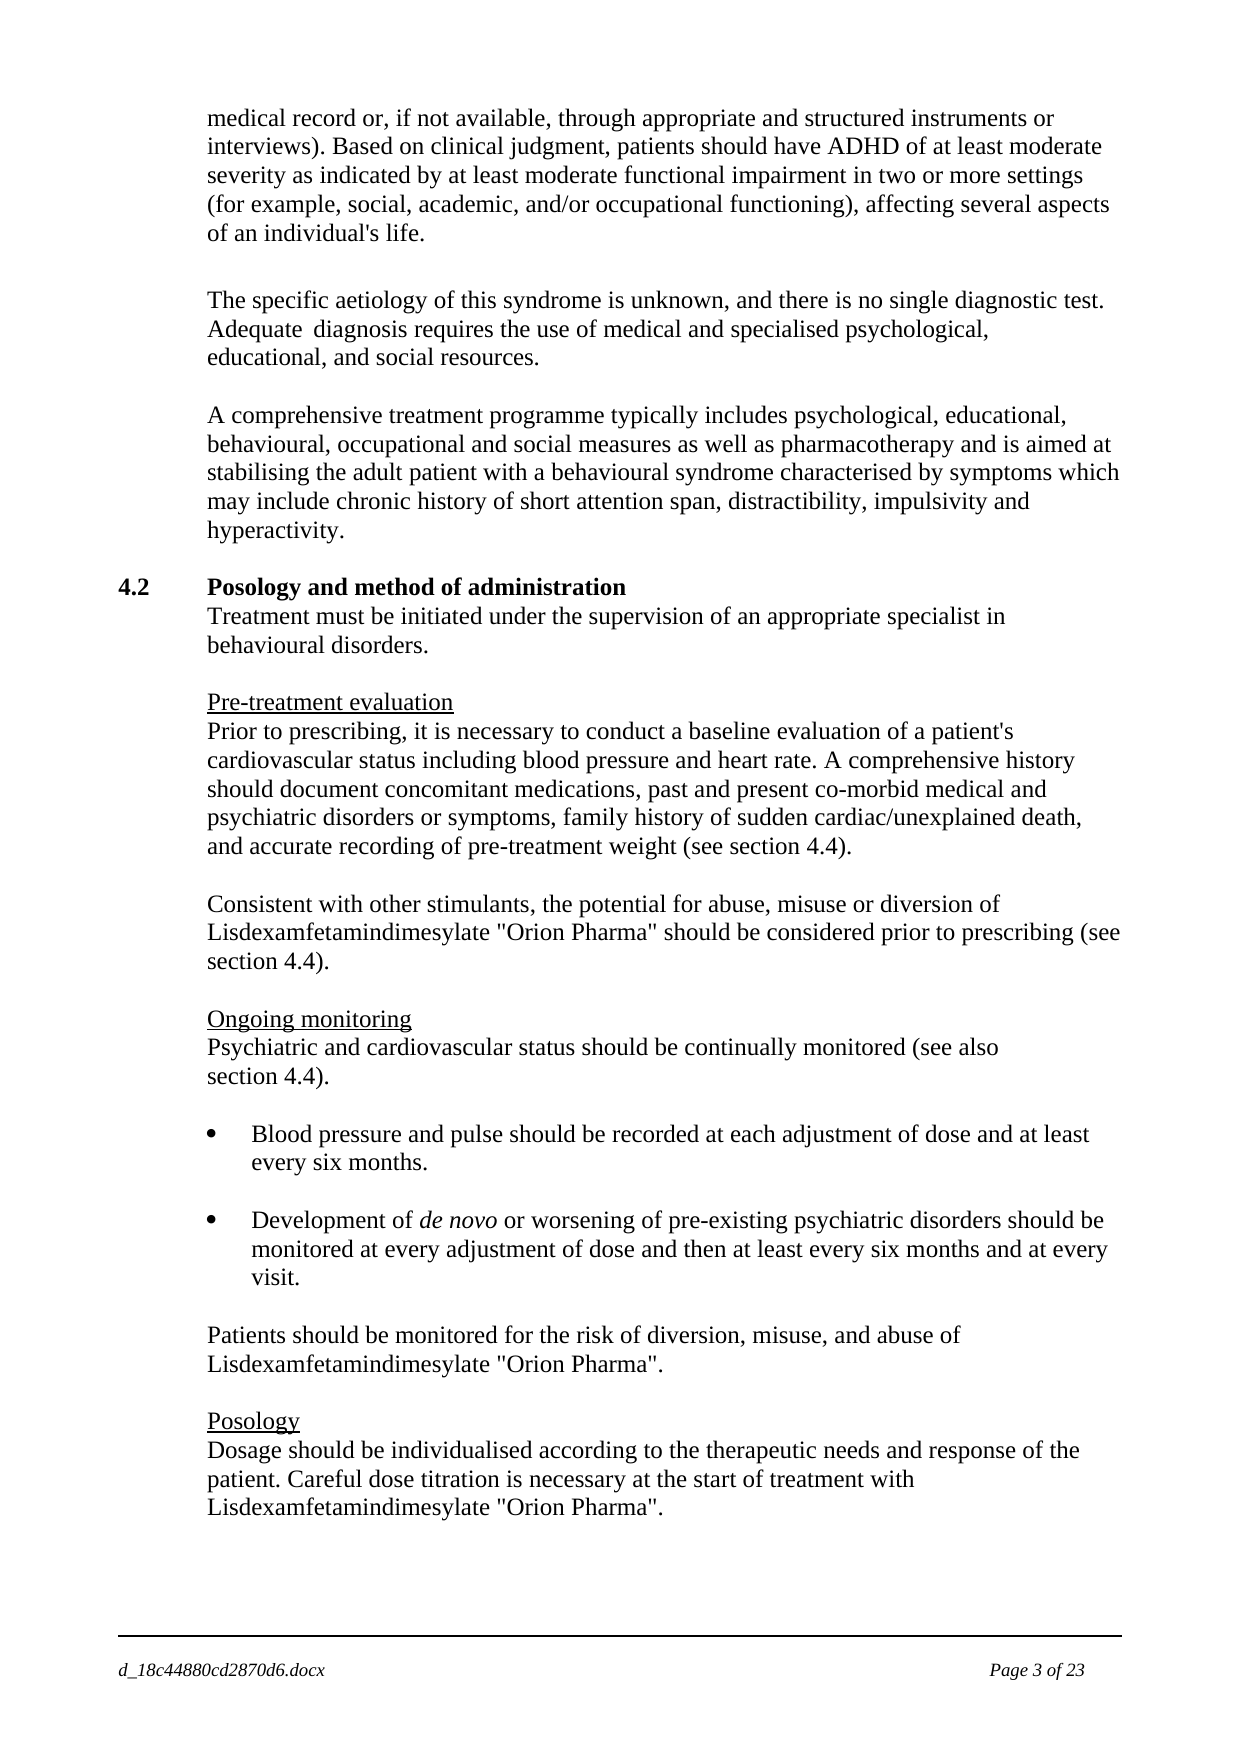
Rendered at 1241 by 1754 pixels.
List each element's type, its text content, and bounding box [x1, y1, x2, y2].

text 4.2 Posology and method of administration [118, 572, 1122, 601]
list Development of de novo or worsening of pre-existing psychiatric disorders should be monitored at every adjustment of dose and then at least every six months and at every visit. [207, 1205, 1122, 1291]
text Posology [207, 1406, 1122, 1435]
text Pre-treatment evaluation [207, 687, 1122, 716]
text Patients should be monitored for the risk of diversion, misuse, and abuse of Lisdexamfetamindimesylate "Orion Pharma". [207, 1320, 1122, 1377]
text The specific aetiology of this syndrome is unknown, and there is no single diagnostic test. Adequate diagnosis requires the use of medical and specialised psychological, educational, and social resources. [207, 285, 1108, 371]
list Blood pressure and pulse should be recorded at each adjustment of dose and at least every six months. [207, 1119, 1122, 1176]
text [207, 103, 1122, 246]
text Consistent with other stimulants, the potential for abuse, misuse or diversion of Lisdexamfetamindimesylate "Orion Pharma" should be considered prior to prescribing (see section 4.4). [207, 889, 1122, 975]
text Ongoing monitoring [207, 1004, 1122, 1032]
text A comprehensive treatment programme typically includes psychological, educational, behavioural, occupational and social measures as well as pharmacotherapy and is aimed at stabilising the adult patient with a behavioural syndrome characterised by symptoms which may include chronic history of short attention span, distractibility, impulsivity and hyperactivity. [207, 400, 1122, 544]
text Prior to prescribing, it is necessary to conduct a baseline evaluation of a patient's cardiovascular status including blood pressure and heart rate. A comprehensive history should document concomitant medications, past and present co-morbid medical and psychiatric disorders or symptoms, family history of sudden cardiac/unexplained death, and accurate recording of pre-treatment weight (see section 4.4). [207, 716, 1122, 860]
text Dosage should be individualised according to the therapeutic needs and response of the patient. Careful dose titration is necessary at the start of treatment with Lisdexamfetamindimesylate "Orion Pharma". [207, 1435, 1122, 1521]
text Treatment must be initiated under the supervision of an appropriate specialist in behavioural disorders. [207, 601, 1122, 659]
text Psychiatric and cardiovascular status should be continually monitored (see also section 4.4). [207, 1032, 1122, 1090]
